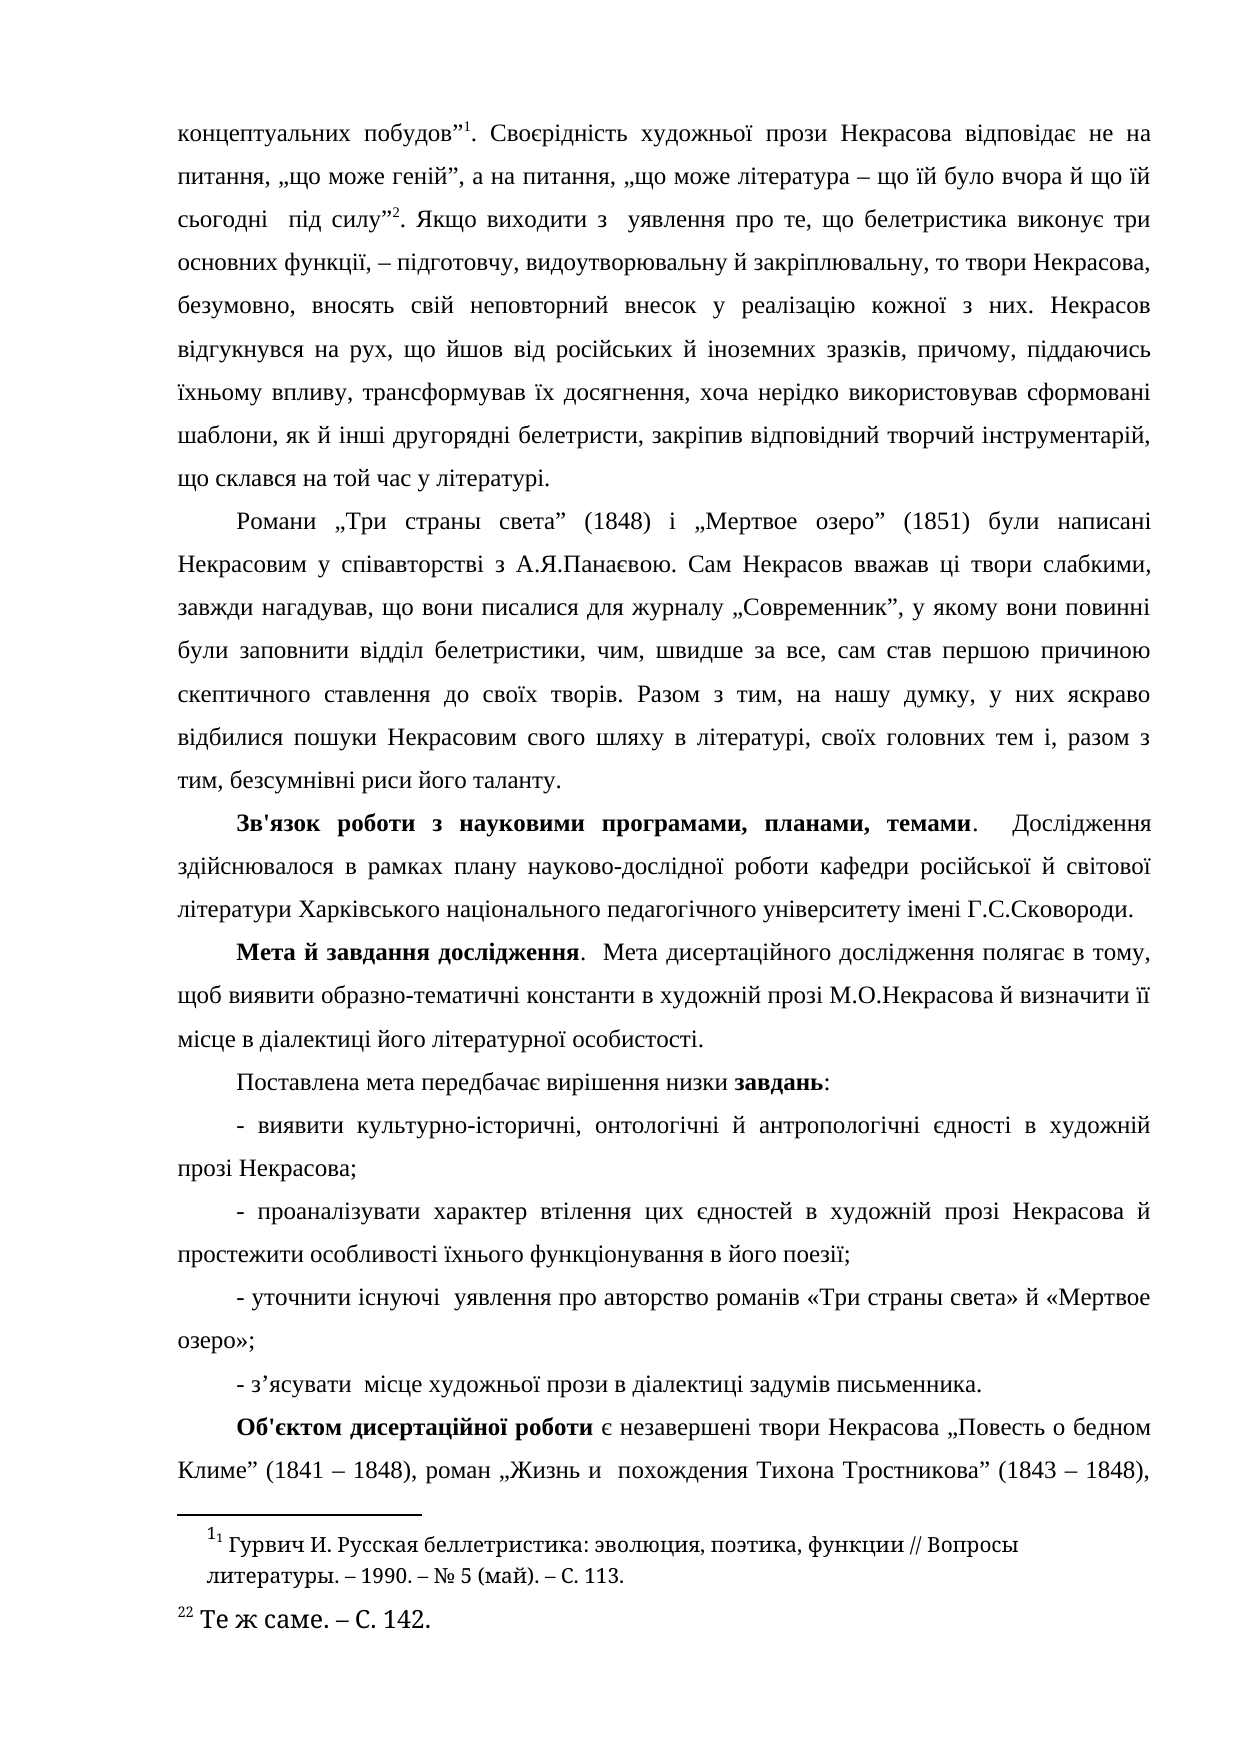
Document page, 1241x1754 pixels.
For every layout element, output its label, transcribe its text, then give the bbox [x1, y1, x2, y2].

text - виявити культурно-історичні, онтологічні й антропологічні єдності в художній прозі Некрасова; [177, 1110, 1152, 1182]
text Романи „Три страны света” (1848) і „Мертвое озеро” (1851) були написані Некрасовим у співавторстві з А.Я.Панаєвою. Сам Некрасов вважав ці твори слабкими, завжди нагадував, що вони писалися для журналу „Современник”, у якому вони повинні були заповнити відділ белетристики, чим, швидше за все, сам став першою причиною скептичного ставлення до своїх творів. Разом з тим, на нашу думку, у них яскраво відбилися пошуки Некрасовим свого шляху в літературі, своїх головних тем і, разом з тим, безсумнівні риси його таланту. [177, 506, 1152, 794]
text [177, 1412, 1152, 1484]
text - уточнити існуючі уявлення про авторство романів «Три страны света» й «Мертвое озеро»; [177, 1282, 1152, 1354]
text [177, 118, 1152, 492]
text - проаналізувати характер втілення цих єдностей в художній прозі Некрасова й простежити особливості їхнього функціонування в його поезії; [177, 1196, 1152, 1268]
text Мета й завдання дослідження. Мета дисертаційного дослідження полягає в тому, щоб виявити образно-тематичні константи в художній прозі М.О.Некрасова й визначити її місце в діалектиці його літературної особистості. [177, 937, 1152, 1052]
text Поставлена мета передбачає вирішення низки завдань: [177, 1067, 1152, 1096]
text - з’ясувати місце художньої прози в діалектиці задумів письменника. [177, 1369, 1152, 1397]
text Зв'язок роботи з науковими програмами, планами, темами. Дослідження здійснювалося в рамках плану науково-дослідної роботи кафедри російської й світової літератури Харківського національного педагогічного університету імені Г.С.Сковороди. [177, 808, 1152, 923]
